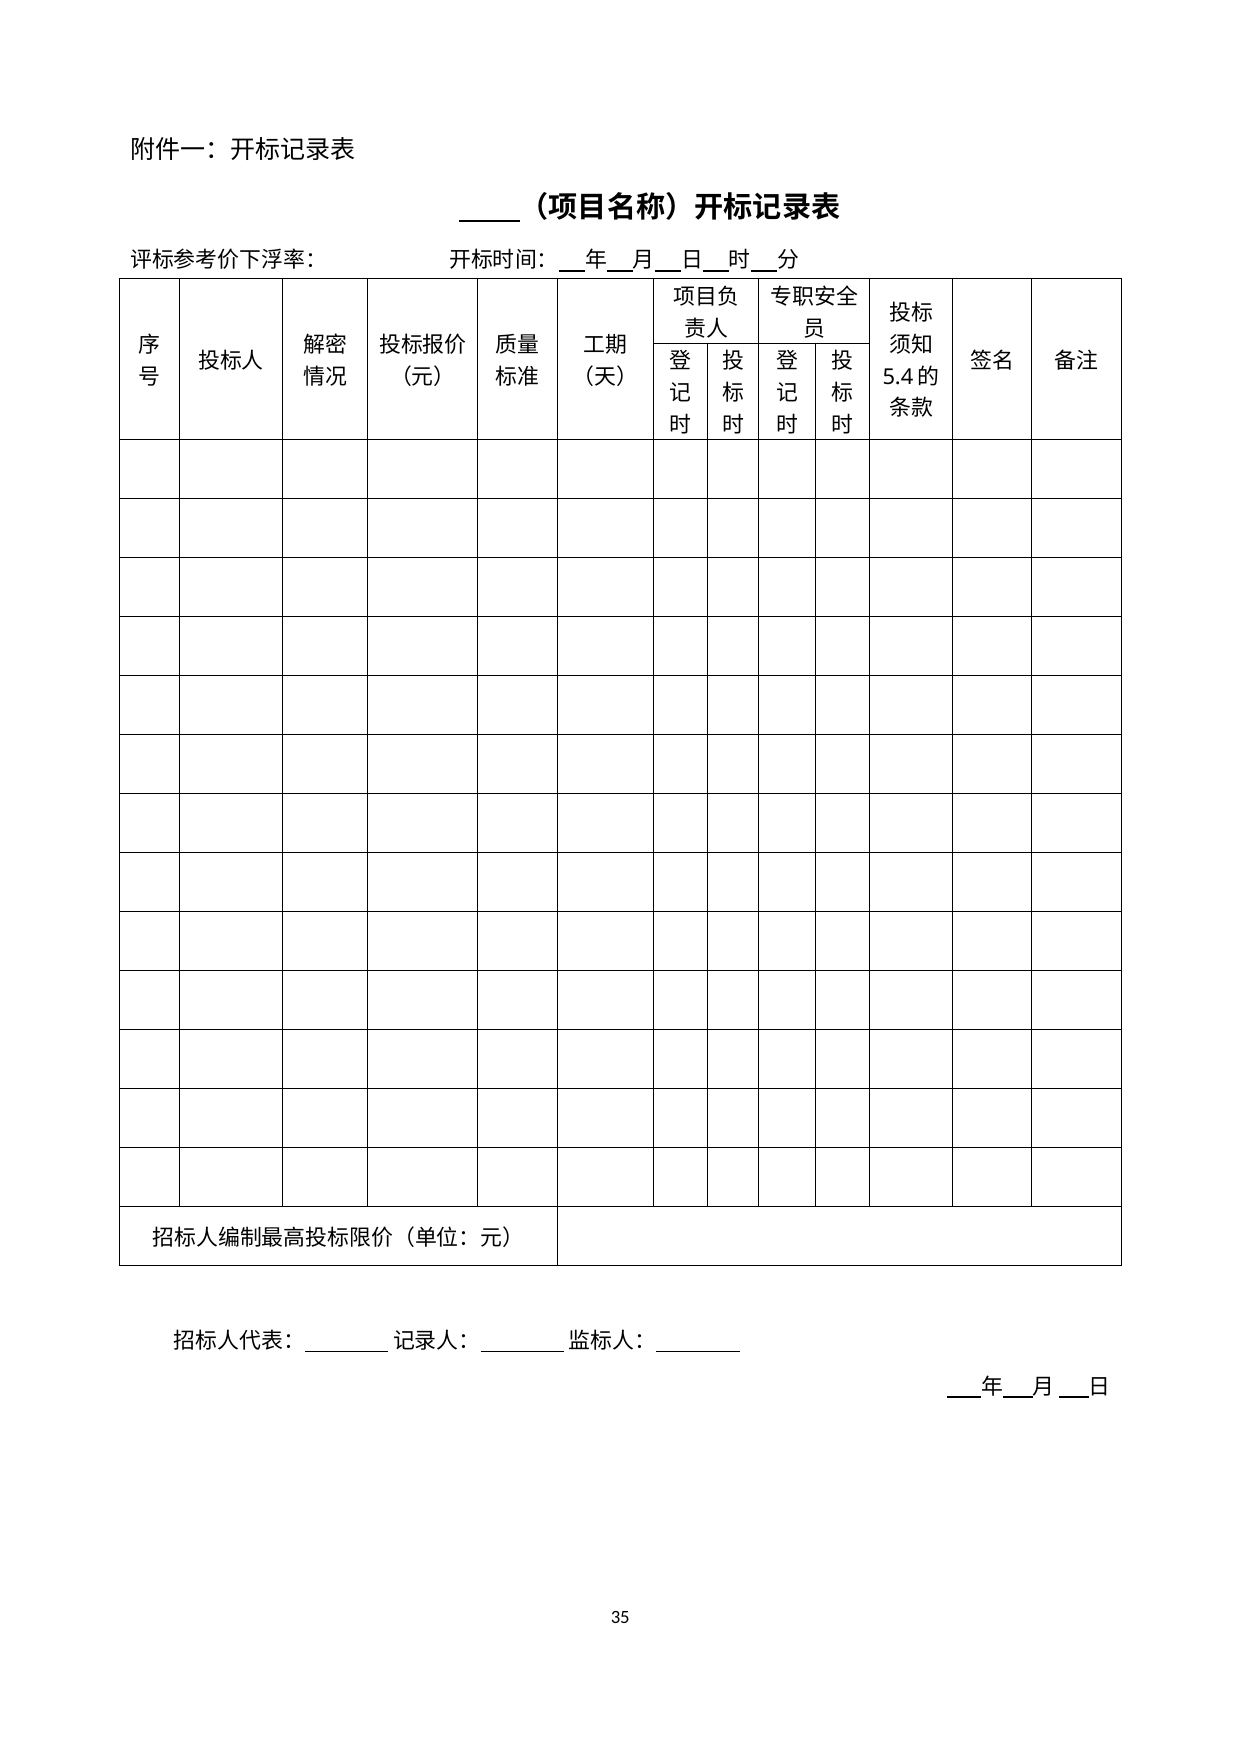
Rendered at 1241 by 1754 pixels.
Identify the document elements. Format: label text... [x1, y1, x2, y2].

table_cell [180, 971, 282, 1029]
table_header 专职安全员 [759, 279, 869, 342]
table_cell [708, 676, 758, 734]
table_header 解密情况 [283, 279, 367, 438]
table_cell [368, 912, 477, 970]
table_header 投标人 [180, 279, 282, 438]
table_cell [654, 912, 707, 970]
table_cell [759, 912, 815, 970]
table_cell [708, 735, 758, 793]
table_cell [870, 440, 952, 497]
table_cell [759, 558, 815, 616]
table_cell [654, 735, 707, 793]
table_cell [870, 853, 952, 911]
table_cell [558, 558, 653, 616]
table_cell [708, 440, 758, 497]
table_cell [180, 558, 282, 616]
table_cell [759, 617, 815, 675]
text 评标参考价下浮率： 开标时间： 年 月 日 时 分 [130, 226, 1110, 278]
table_cell [708, 617, 758, 675]
table_cell [816, 499, 869, 557]
table_cell [870, 617, 952, 675]
table_cell [759, 1148, 815, 1206]
table_cell [368, 499, 477, 557]
table_cell [654, 971, 707, 1029]
table_cell [120, 499, 179, 557]
table_cell [180, 1030, 282, 1088]
table_cell 投标时 [816, 344, 869, 438]
table_header 质量标准 [478, 279, 557, 438]
table_cell [654, 499, 707, 557]
table_cell 投标时 [708, 344, 758, 438]
table_cell [283, 1148, 367, 1206]
table_cell [283, 853, 367, 911]
table_cell [368, 1089, 477, 1147]
table_cell [120, 676, 179, 734]
table_cell [120, 853, 179, 911]
table_cell [953, 971, 1031, 1029]
table_cell [368, 1148, 477, 1206]
table_cell [953, 558, 1031, 616]
table_cell [816, 853, 869, 911]
table_cell [558, 794, 653, 852]
table_cell [654, 617, 707, 675]
table_cell 登记时 [759, 344, 815, 438]
table_cell [180, 676, 282, 734]
table_header 投标报价（元） [368, 279, 477, 438]
table_cell [368, 617, 477, 675]
table_cell [759, 735, 815, 793]
table_cell [180, 617, 282, 675]
table_cell [759, 440, 815, 497]
table_cell [1032, 1148, 1121, 1206]
table_cell [816, 676, 869, 734]
table_cell [708, 853, 758, 911]
text 年 月 日 [130, 1358, 1110, 1404]
table_cell [478, 617, 557, 675]
table_cell [180, 853, 282, 911]
table_cell [953, 499, 1031, 557]
table_cell [953, 794, 1031, 852]
table_cell [368, 735, 477, 793]
table_cell [708, 1148, 758, 1206]
table_cell [953, 1030, 1031, 1088]
table_cell [283, 1089, 367, 1147]
table_cell [283, 676, 367, 734]
table_cell [654, 1030, 707, 1088]
table_cell [953, 735, 1031, 793]
table_header 备注 [1032, 279, 1121, 438]
table_cell [870, 1030, 952, 1088]
table_cell [558, 499, 653, 557]
table_cell [120, 794, 179, 852]
table_cell [558, 1030, 653, 1088]
table_cell [816, 440, 869, 497]
table_cell [654, 794, 707, 852]
table_cell [816, 1148, 869, 1206]
table_cell [478, 853, 557, 911]
table_cell [708, 499, 758, 557]
table_cell [120, 971, 179, 1029]
table_cell [1032, 971, 1121, 1029]
table_cell [180, 1148, 282, 1206]
table_cell [283, 735, 367, 793]
table_cell [283, 971, 367, 1029]
table_cell [708, 971, 758, 1029]
table_cell [368, 440, 477, 497]
table_cell [558, 735, 653, 793]
table_cell [654, 558, 707, 616]
table_cell [120, 912, 179, 970]
table_cell [953, 912, 1031, 970]
table_cell [759, 1089, 815, 1147]
table_cell [180, 1089, 282, 1147]
table_cell [478, 735, 557, 793]
table_cell [283, 1030, 367, 1088]
table_cell [953, 1089, 1031, 1147]
table_cell [120, 617, 179, 675]
table_cell [1032, 794, 1121, 852]
table_cell [1032, 440, 1121, 497]
table_cell [478, 1030, 557, 1088]
table_cell [870, 912, 952, 970]
table_cell [368, 853, 477, 911]
table_cell [558, 440, 653, 497]
table_cell [953, 617, 1031, 675]
table_cell [1032, 1030, 1121, 1088]
table_cell [180, 794, 282, 852]
table_cell [558, 971, 653, 1029]
table_cell [180, 440, 282, 497]
table_cell [759, 794, 815, 852]
table_cell [870, 558, 952, 616]
table_cell [816, 735, 869, 793]
table_cell [120, 558, 179, 616]
table_cell [816, 912, 869, 970]
table_cell [283, 558, 367, 616]
table_cell [816, 1089, 869, 1147]
table_header 工期（天） [558, 279, 653, 438]
table_cell [870, 735, 952, 793]
table_cell [558, 912, 653, 970]
table_cell [283, 617, 367, 675]
table_cell [1032, 676, 1121, 734]
table_cell [283, 794, 367, 852]
table_cell [283, 912, 367, 970]
table_cell [654, 1148, 707, 1206]
table_cell [654, 853, 707, 911]
table_cell 登记时 [654, 344, 707, 438]
text 招标人代表： 记录人： 监标人： [130, 1312, 1110, 1358]
table_cell [368, 676, 477, 734]
table_cell 招标人编制最高投标限价（单位：元） [120, 1207, 557, 1265]
table_cell [558, 617, 653, 675]
table_cell [558, 1148, 653, 1206]
table_cell [816, 617, 869, 675]
table_cell [708, 558, 758, 616]
table_cell [120, 440, 179, 497]
table_cell [708, 794, 758, 852]
table_cell [368, 558, 477, 616]
table_cell [1032, 499, 1121, 557]
table_cell [870, 1089, 952, 1147]
table_cell [953, 440, 1031, 497]
table_cell [654, 440, 707, 497]
table_cell [180, 735, 282, 793]
table_cell [816, 558, 869, 616]
text （项目名称）开标记录表 [130, 184, 1110, 226]
table_cell [759, 1030, 815, 1088]
table_cell [708, 1089, 758, 1147]
table_header 项目负责人 [654, 279, 758, 342]
table_cell [953, 853, 1031, 911]
table_cell [1032, 558, 1121, 616]
table_cell [478, 1089, 557, 1147]
table_cell [816, 794, 869, 852]
table_cell [478, 440, 557, 497]
table_cell [654, 676, 707, 734]
table_cell [759, 853, 815, 911]
table_cell [180, 499, 282, 557]
table_cell [1032, 1089, 1121, 1147]
table_cell [558, 1207, 1121, 1265]
table_cell [558, 1089, 653, 1147]
table_cell [1032, 735, 1121, 793]
table_cell [816, 971, 869, 1029]
table_cell [283, 440, 367, 497]
table_cell [1032, 617, 1121, 675]
table_cell [368, 1030, 477, 1088]
table_cell [759, 971, 815, 1029]
table_cell [1032, 853, 1121, 911]
table_cell [558, 676, 653, 734]
table_header 序号 [120, 279, 179, 438]
table_cell [120, 735, 179, 793]
table_cell [368, 971, 477, 1029]
table_cell [558, 853, 653, 911]
table_cell [870, 676, 952, 734]
table_cell [708, 912, 758, 970]
table_cell [478, 1148, 557, 1206]
table_header 签名 [953, 279, 1031, 438]
table_cell [870, 1148, 952, 1206]
table_cell [368, 794, 477, 852]
table_cell [180, 912, 282, 970]
table_cell [870, 499, 952, 557]
table_cell [1032, 912, 1121, 970]
table_cell [759, 676, 815, 734]
table_cell [870, 794, 952, 852]
table_cell [478, 499, 557, 557]
table_cell [478, 794, 557, 852]
table_cell [478, 676, 557, 734]
table_cell [283, 499, 367, 557]
table_cell [120, 1089, 179, 1147]
table_cell [816, 1030, 869, 1088]
table_cell [708, 1030, 758, 1088]
table_cell [870, 971, 952, 1029]
table_cell [478, 558, 557, 616]
table_cell [478, 971, 557, 1029]
table_cell [953, 1148, 1031, 1206]
table_cell [953, 676, 1031, 734]
table_cell [120, 1030, 179, 1088]
table_cell [759, 499, 815, 557]
table_header 投标须知5.4的条款 [870, 279, 952, 438]
table_cell [120, 1148, 179, 1206]
text 附件一：开标记录表 [130, 130, 1110, 166]
table_cell [654, 1089, 707, 1147]
table_cell [478, 912, 557, 970]
